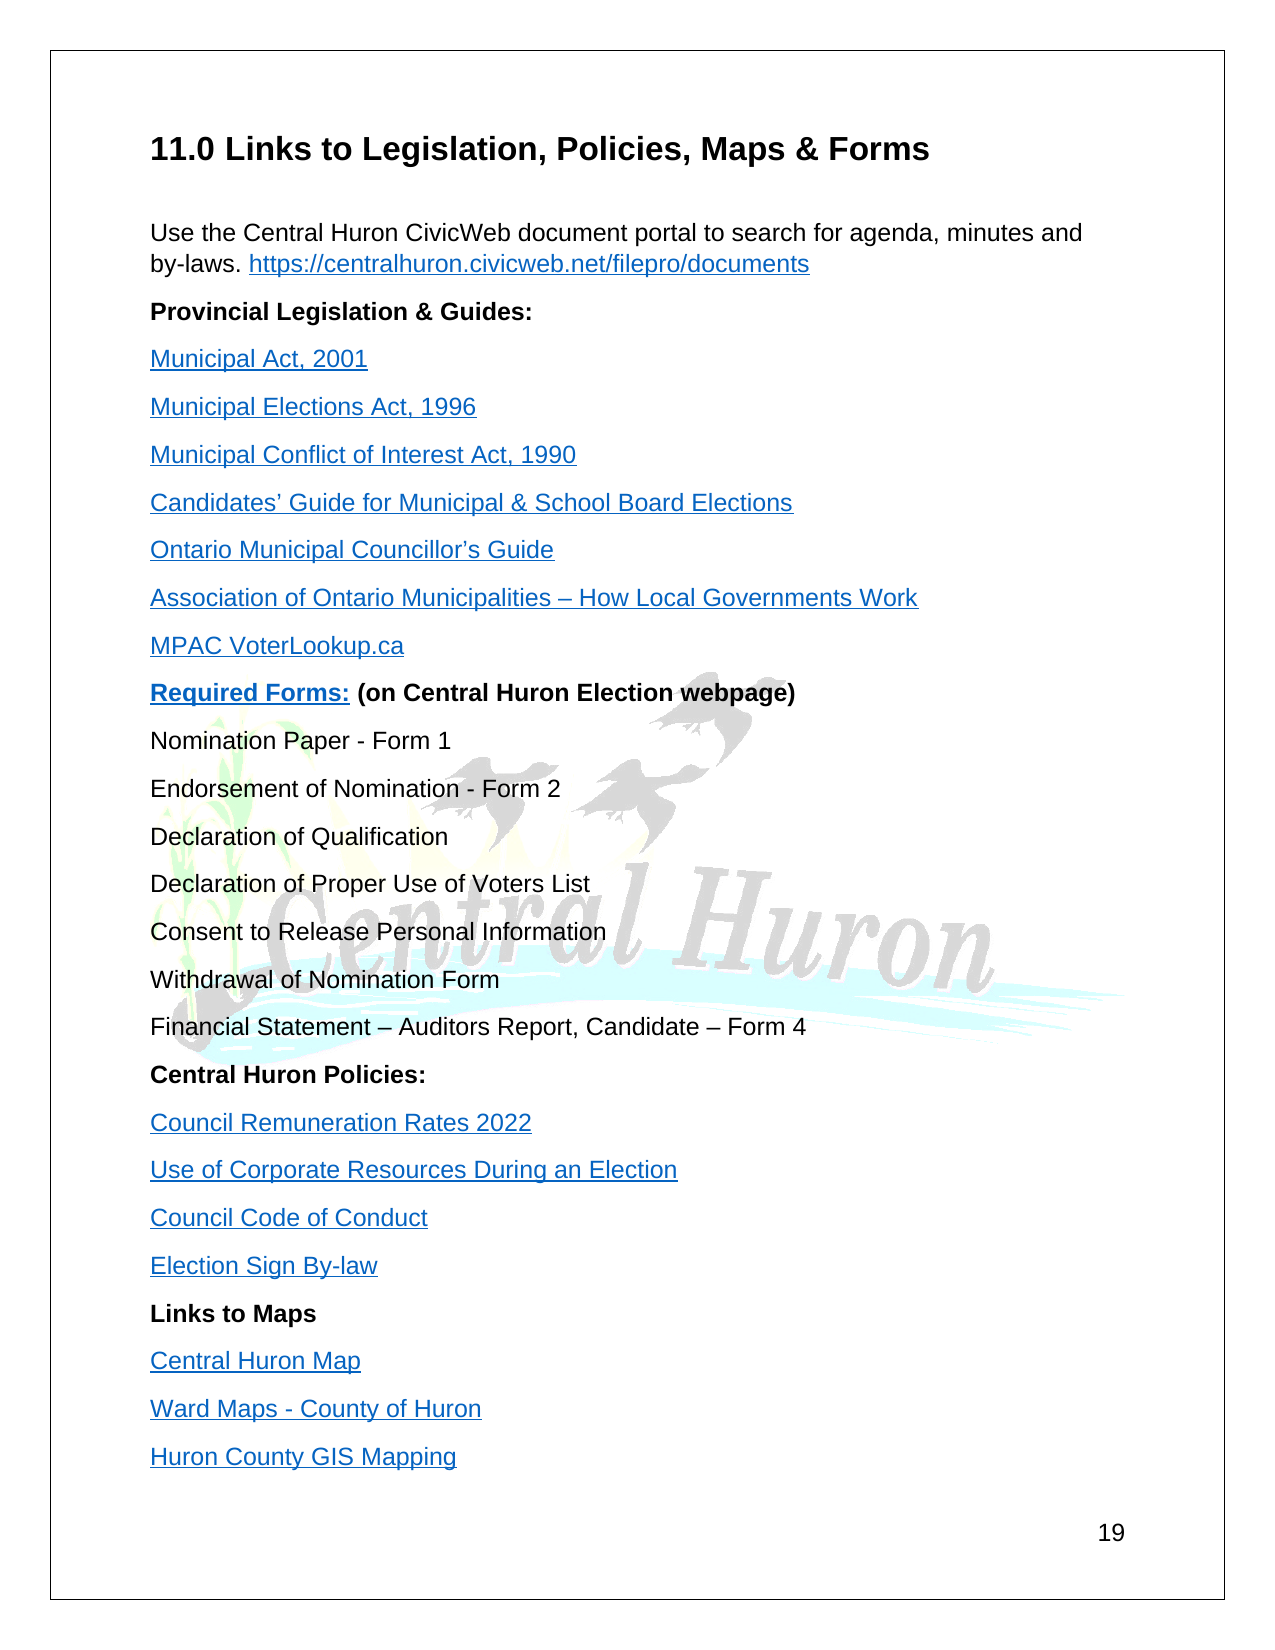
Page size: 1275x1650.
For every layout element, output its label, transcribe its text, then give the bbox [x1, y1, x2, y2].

text Candidates’ Guide for Municipal & School Board Elections [150, 487, 1125, 516]
text Municipal Conflict of Interest Act, 1990 [150, 440, 1125, 468]
text Declaration of Qualification [150, 821, 1125, 850]
text Use of Corporate Resources During an Election [150, 1155, 1125, 1184]
text Withdrawal of Nomination Form [150, 964, 1125, 993]
text MPAC VoterLookup.ca [150, 631, 1125, 659]
text Central Huron Map [150, 1346, 1125, 1375]
text Financial Statement – Auditors Report, Candidate – Form 4 [150, 1012, 1125, 1041]
text Election Sign By-law [150, 1251, 1125, 1279]
text Declaration of Proper Use of Voters List [150, 869, 1125, 898]
text Huron County GIS Mapping [150, 1442, 1125, 1470]
subtitle 11.0 Links to Legislation, Policies, Maps & Forms [150, 129, 1125, 167]
text Provincial Legislation & Guides: [150, 297, 1125, 325]
text Endorsement of Nomination - Form 2 [150, 774, 1125, 802]
text Municipal Elections Act, 1996 [150, 392, 1125, 421]
text Consent to Release Personal Information [150, 917, 1125, 946]
text Ward Maps - County of Huron [150, 1394, 1125, 1423]
text Central Huron Policies: [150, 1060, 1125, 1089]
text Nomination Paper - Form 1 [150, 726, 1125, 755]
text Council Remuneration Rates 2022 [150, 1108, 1125, 1136]
text Required Forms: (on Central Huron Election webpage) [150, 678, 1125, 707]
text Municipal Act, 2001 [150, 344, 1125, 373]
text Use the Central Huron CivicWeb document portal to search for agenda, minutes and by-laws. https://centralhuron.civicweb.net/filepro/documents [150, 218, 1125, 278]
text Links to Maps [150, 1298, 1125, 1327]
text Association of Ontario Municipalities – How Local Governments Work [150, 583, 1125, 612]
text Ontario Municipal Councillor’s Guide [150, 535, 1125, 564]
text Council Code of Conduct [150, 1203, 1125, 1232]
